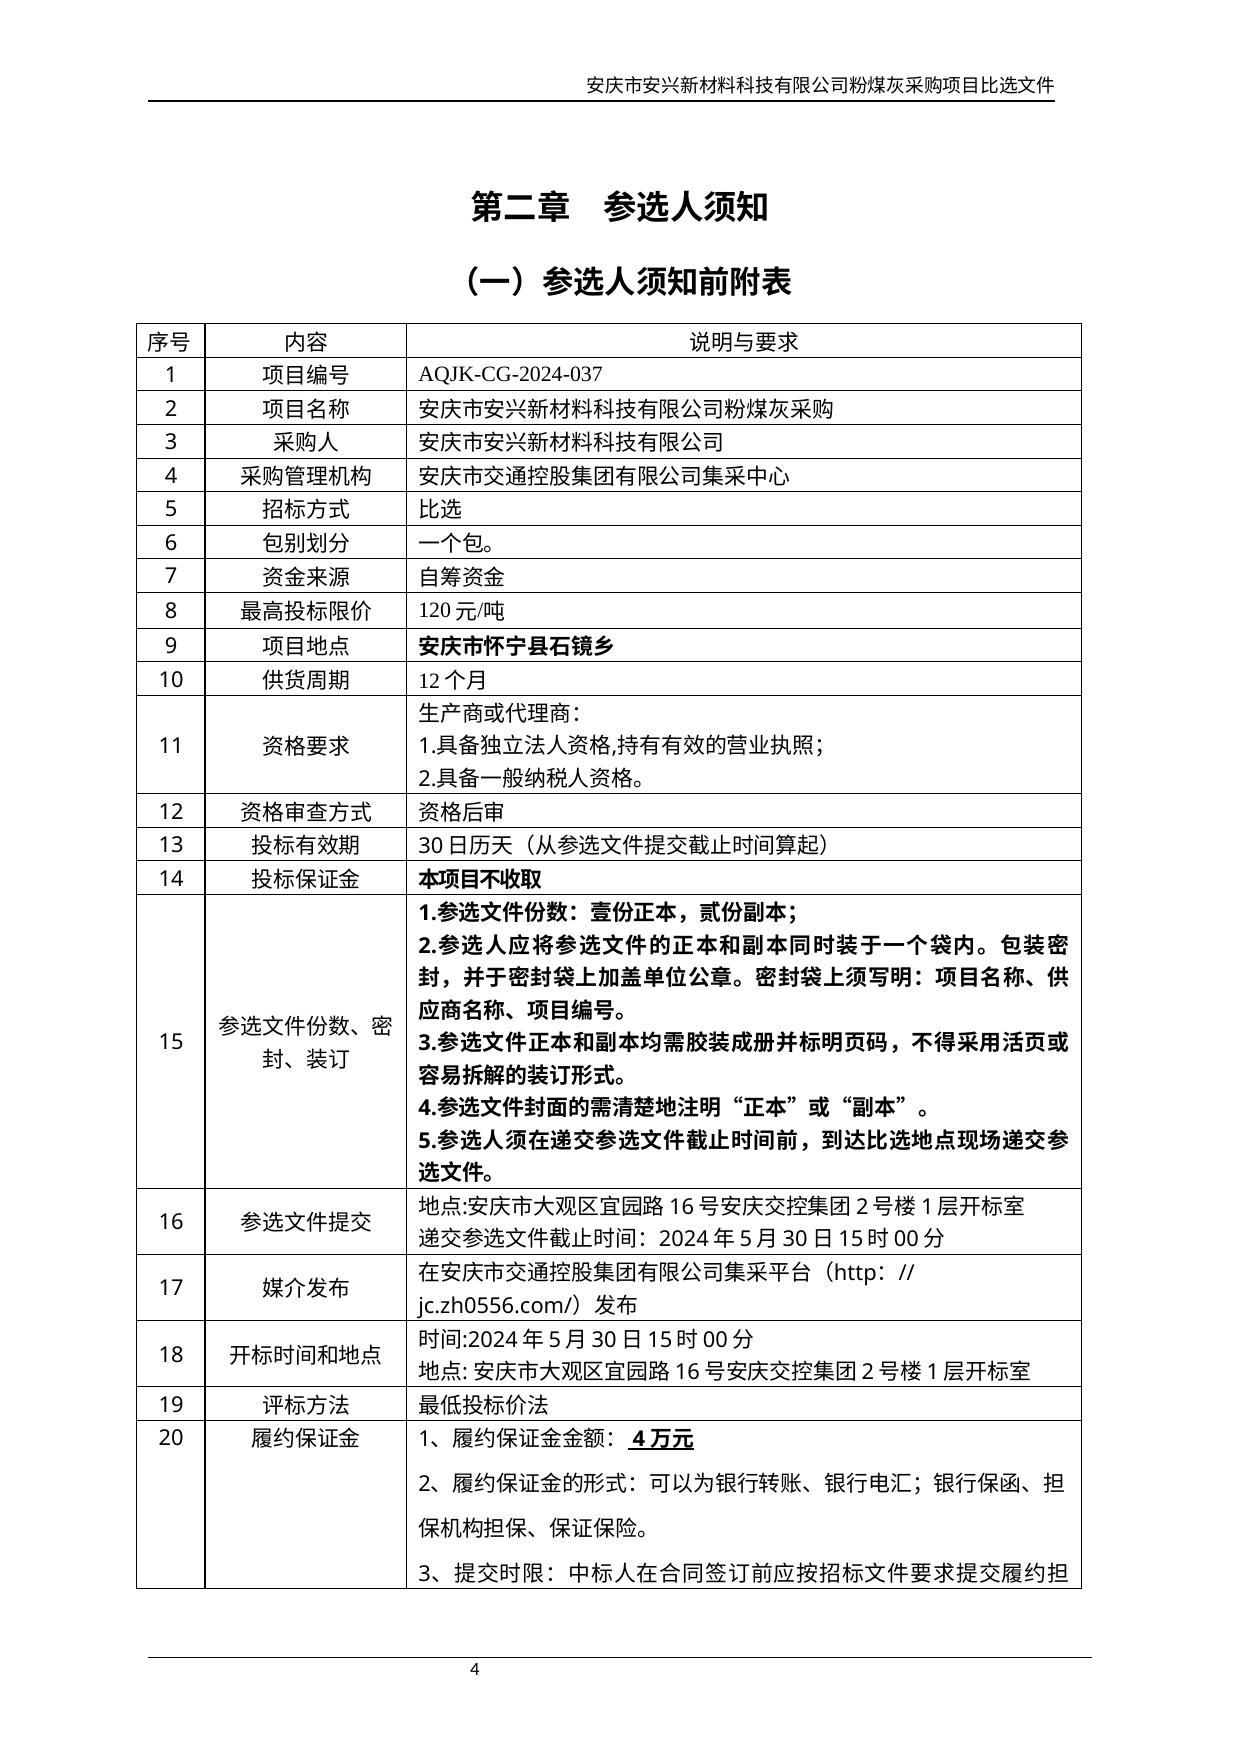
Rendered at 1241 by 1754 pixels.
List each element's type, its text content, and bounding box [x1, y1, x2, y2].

table_cell 资格要求 [206, 696, 406, 793]
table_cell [407, 1421, 1081, 1588]
table_cell 项目地点 [206, 629, 406, 661]
table_cell 5 [137, 492, 204, 524]
table_cell 开标时间和地点 [206, 1321, 406, 1386]
table_cell 供货周期 [206, 662, 406, 695]
table_cell 安庆市怀宁县石镜乡 [407, 629, 1081, 661]
table_cell 17 [137, 1255, 204, 1320]
table_cell 30日历天（从参选文件提交截止时间算起） [407, 828, 1081, 860]
table_cell 8 [137, 593, 204, 628]
table_cell 项目编号 [206, 358, 406, 390]
table_cell 安庆市安兴新材料科技有限公司粉煤灰采购 [407, 391, 1081, 424]
table_cell 采购管理机构 [206, 459, 406, 491]
table_cell 4 [137, 459, 204, 491]
table_header 内容 [206, 324, 406, 357]
table_cell 最低投标价法 [407, 1387, 1081, 1420]
table_cell 6 [137, 526, 204, 558]
table_header 说明与要求 [407, 324, 1081, 357]
table_cell 地点:安庆市大观区宜园路16号安庆交控集团2号楼1层开标室 递交参选文件截止时间：2024年5月30日15时00分 [407, 1189, 1081, 1253]
table_cell 3 [137, 425, 204, 457]
table_cell 12 [137, 794, 204, 827]
table_cell 招标方式 [206, 492, 406, 524]
table_cell 媒介发布 [206, 1255, 406, 1320]
table_cell 最高投标限价 [206, 593, 406, 628]
table_cell 7 [137, 559, 204, 592]
table_cell 120元/吨 [407, 593, 1081, 628]
text （一）参选人须知前附表 [148, 248, 1092, 313]
table_cell 2 [137, 391, 204, 424]
table_cell 1.参选文件份数：壹份正本，贰份副本； 2.参选人应将参选文件的正本和副本同时装于一个袋内。包装密封，并于密封袋上加盖单位公章。密封袋上须写明：项目名称、供应商名称、项目编号。 3.参选文件正本和副本均需胶装成册并标明页码，不得采用活页或容易拆解的装订形式。 4.参选文件封面的需清楚地注明“正本”或“副本”。 5.参选人须在递交参选文件截止时间前，到达比选地点现场递交参选文件。 [407, 895, 1081, 1187]
table_cell 18 [137, 1321, 204, 1386]
table_cell 一个包。 [407, 526, 1081, 558]
table_cell 采购人 [206, 425, 406, 457]
table_cell 安庆市安兴新材料科技有限公司 [407, 425, 1081, 457]
table_cell 11 [137, 696, 204, 793]
table_cell 安庆市交通控股集团有限公司集采中心 [407, 459, 1081, 491]
table_cell 参选文件份数、密封、装订 [206, 895, 406, 1187]
table_cell 生产商或代理商： 1.具备独立法人资格,持有有效的营业执照； 2.具备一般纳税人资格。 [407, 696, 1081, 793]
table_cell 资格审查方式 [206, 794, 406, 827]
table_cell 13 [137, 828, 204, 860]
table_cell 本项目不收取 [407, 861, 1081, 894]
table_cell 在安庆市交通控股集团有限公司集采平台（http：//jc.zh0556.com/）发布 [407, 1255, 1081, 1320]
table_cell 20 [137, 1421, 204, 1588]
table_cell 12个月 [407, 662, 1081, 695]
table_cell 19 [137, 1387, 204, 1420]
table_cell 评标方法 [206, 1387, 406, 1420]
table_cell 项目名称 [206, 391, 406, 424]
table_cell 比选 [407, 492, 1081, 524]
table_cell 时间:2024年5月30日15时00分 地点: 安庆市大观区宜园路16号安庆交控集团2号楼1层开标室 [407, 1321, 1081, 1386]
table_cell 投标保证金 [206, 861, 406, 894]
table_cell 包别划分 [206, 526, 406, 558]
table_cell 投标有效期 [206, 828, 406, 860]
table_cell 10 [137, 662, 204, 695]
table_cell AQJK-CG-2024-037 [407, 358, 1081, 390]
table_cell 15 [137, 895, 204, 1187]
table_cell 16 [137, 1189, 204, 1253]
table_cell 资金来源 [206, 559, 406, 592]
table_cell 履约保证金 [206, 1421, 406, 1588]
table_cell 参选文件提交 [206, 1189, 406, 1253]
table_cell 1 [137, 358, 204, 390]
table_cell 资格后审 [407, 794, 1081, 827]
table_header 序号 [137, 324, 204, 357]
table_cell 14 [137, 861, 204, 894]
table_cell 9 [137, 629, 204, 661]
subtitle 参选人须知 [148, 172, 1092, 237]
table_cell 自筹资金 [407, 559, 1081, 592]
